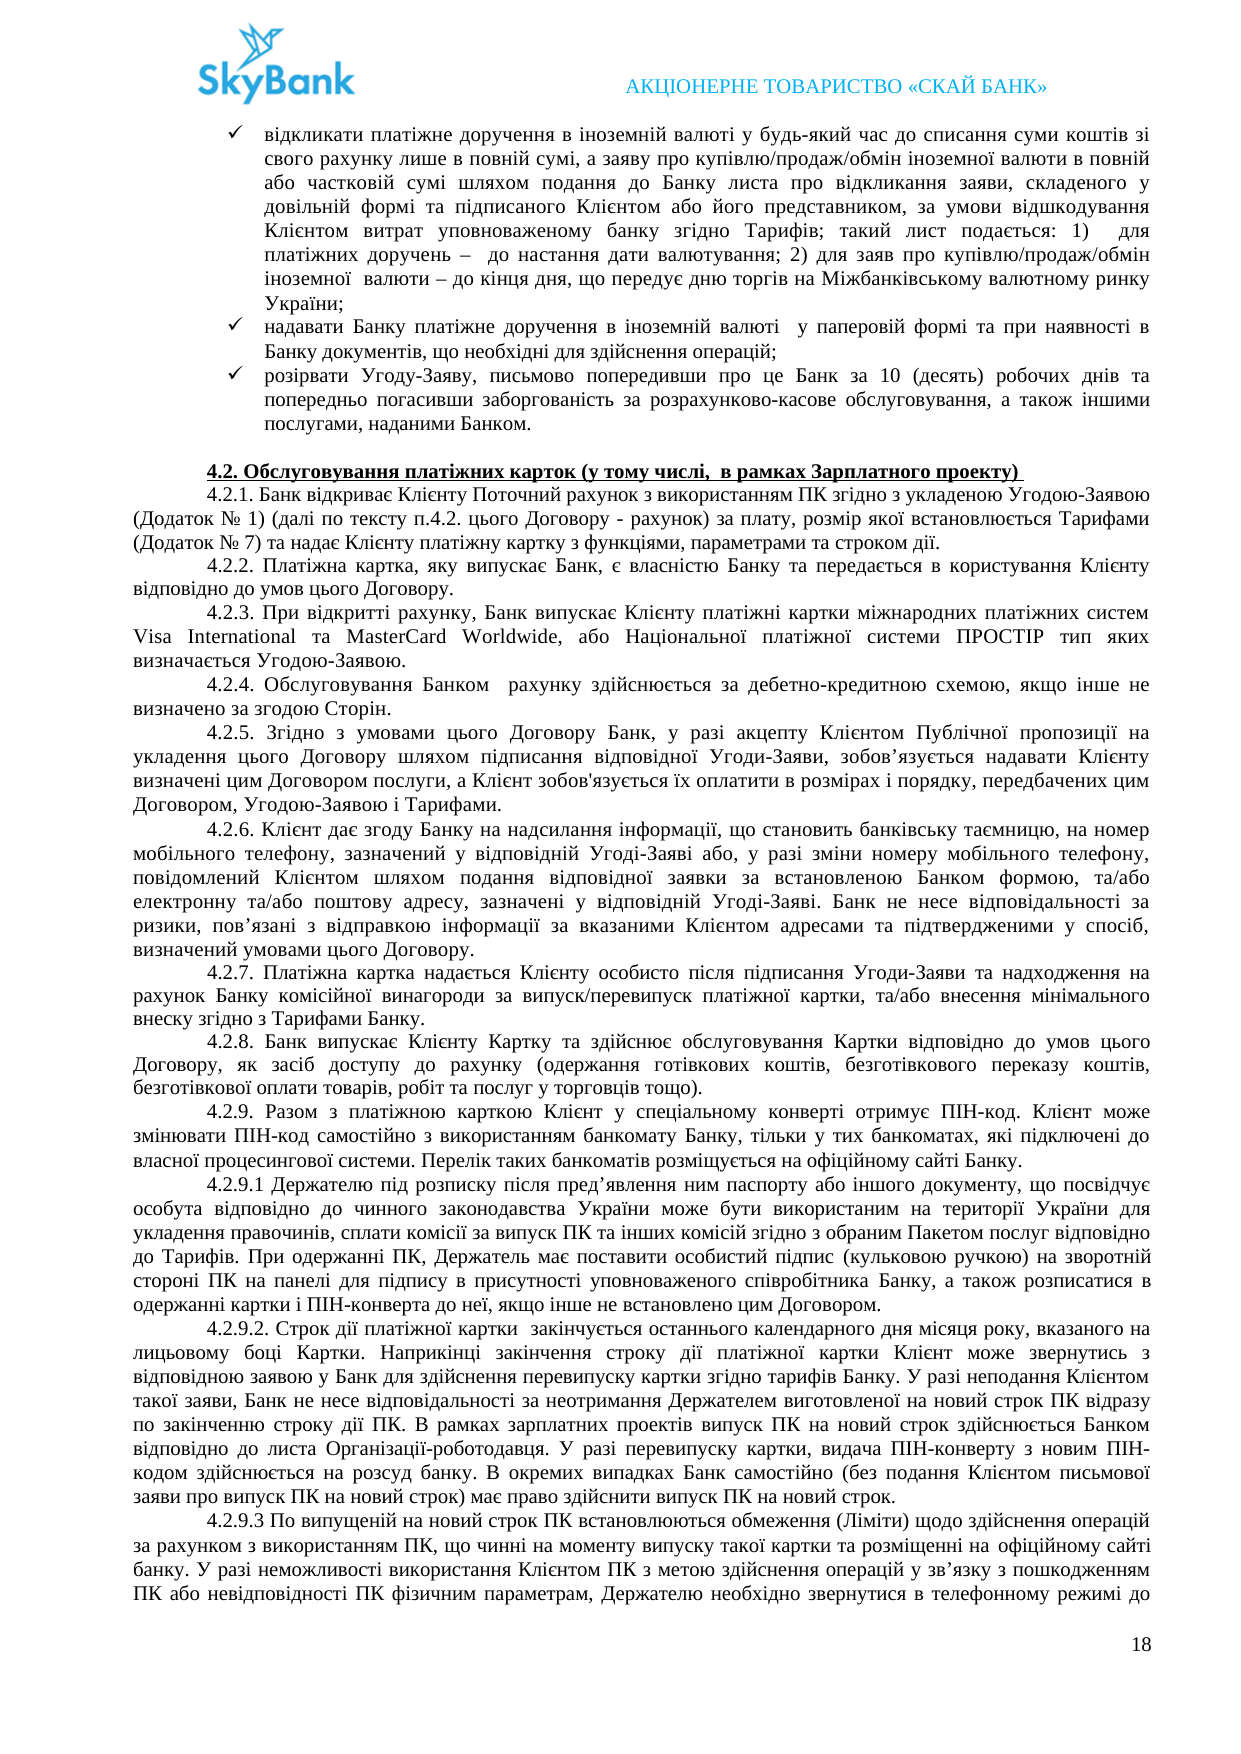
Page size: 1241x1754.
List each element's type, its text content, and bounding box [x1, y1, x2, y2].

list розірвати Угоду-Заяву, письмово попередивши про це Банк за 10 (десять) робочих днів та попередньо погасивши заборгованість за розрахунково-касове обслуговування, а також іншими послугами, наданими Банком. [227, 363, 1152, 435]
text 4.2.8. Банк випускає Клієнту Картку та здійснює обслуговування Картки відповідно до умов цього Договору, як засіб доступу до рахунку (одержання готівкових коштів, безготівкового переказу коштів, безготівкової оплати товарів, робіт та послуг у торговців тощо). [133, 1030, 1152, 1099]
picture [178, 12, 385, 117]
text 4.2.2. Платіжна картка, яку випускає Банк, є власністю Банку та передається в користування Клієнту відповідно до умов цього Договору. [133, 554, 1152, 600]
list відкликати платіжне доручення в іноземній валюті у будь-який час до списання суми коштів зі свого рахунку лише в повній сумі, а заяву про купівлю/продаж/обмін іноземної валюти в повній або частковій сумі шляхом подання до Банку листа про відкликання заяви, складеного у довільній формі та підписаного Клієнтом або його представником, за умови відшкодування Клієнтом витрат уповноваженому банку згідно Тарифів; такий лист подається: 1) для платіжних доручень – до настання дати валютування; 2) для заяв про купівлю/продаж/обмін іноземної валюти – до кінця дня, що передує дню торгів на Міжбанківському валютному ринку України; [227, 122, 1152, 314]
text 4.2.6. Клієнт дає згоду Банку на надсилання інформації, що становить банківську таємницю, на номер мобільного телефону, зазначений у відповідній Угоді-Заяві або, у разі зміни номеру мобільного телефону, повідомлений Клієнтом шляхом подання відповідної заявки за встановленою Банком формою, та/або електронну та/або поштову адресу, зазначені у відповідній Угоді-Заяві. Банк не несе відповідальності за ризики, пов’язані з відправкою інформації за вказаними Клієнтом адресами та підтвердженими у спосіб, визначений умовами цього Договору. [133, 816, 1152, 961]
text 4.2.1. Банк відкриває Клієнту Поточний рахунок з використанням ПК згідно з укладеною Угодою-Заявою (Додаток № 1) (далі по тексту п.4.2. цього Договору - рахунок) за плату, розмір якої встановлюється Тарифами (Додаток № 7) та надає Клієнту платіжну картку з функціями, параметрами та строком дії. [133, 483, 1152, 554]
text 4.2.9.2. Строк дії платіжної картки закінчується останнього календарного дня місяця року, вказаного на лицьовому боці Картки. Наприкінці закінчення строку дії платіжної картки Клієнт може звернутись з відповідною заявою у Банк для здійснення перевипуску картки згідно тарифів Банку. У разі неподання Клієнтом такої заяви, Банк не несе відповідальності за неотримання Держателем виготовленої на новий строк ПК відразу по закінченню строку дії ПК. В рамках зарплатних проектів випуск ПК на новий строк здійснюється Банком відповідно до листа Організації-роботодавця. У разі перевипуску картки, видача ПІН-конверту з новим ПІН-кодом здійснюється на розсуд банку. В окремих випадках Банк самостійно (без подання Клієнтом письмової заяви про випуск ПК на новий строк) має право здійснити випуск ПК на новий строк. [133, 1316, 1152, 1508]
list надавати Банку платіжне доручення в іноземній валюті у паперовій формі та при наявності в Банку документів, що необхідні для здійснення операцій; [227, 314, 1152, 363]
text 4.2.9.1 Держателю під розписку після пред’явлення ним паспорту або іншого документу, що посвідчує особута відповідно до чинного законодавства України може бути використаним на території України для укладення правочинів, сплати комісії за випуск ПК та інших комісій згідно з обраним Пакетом послуг відповідно до Тарифів. При одержанні ПК, Держатель має поставити особистий підпис (кульковою ручкою) на зворотній стороні ПК на панелі для підпису в присутності уповноваженого співробітника Банку, а також розписатися в одержанні картки і ПІН-конверта до неї, якщо інше не встановлено цим Договором. [133, 1172, 1152, 1316]
text 4.2.7. Платіжна картка надається Клієнту особисто після підписання Угоди-Заяви та надходження на рахунок Банку комісійної винагороди за випуск/перевипуск платіжної картки, та/або внесення мінімального внеску згідно з Тарифами Банку. [133, 961, 1152, 1030]
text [133, 1508, 1152, 1605]
picture [996, 82, 1001, 90]
text 4.2.3. При відкритті рахунку, Банк випускає Клієнту платіжні картки міжнародних платіжних систем Visa International та MasterCard Worldwide, або Національної платіжної системи ПРОСТІР тип яких визначається Угодою-Заявою. [133, 600, 1152, 672]
text 4.2. Обслуговування платіжних карток (у тому числі, в рамках Зарплатного проекту) [133, 459, 1152, 483]
text 4.2.4. Обслуговування Банком рахунку здійснюється за дебетно-кредитною схемою, якщо інше не визначено за згодою Сторін. [133, 672, 1152, 720]
picture [947, 82, 954, 91]
text 4.2.5. Згідно з умовами цього Договору Банк, у разі акцепту Клієнтом Публічної пропозиції на укладення цього Договору шляхом підписання відповідної Угоди-Заяви, зобов’язується надавати Клієнту визначені цим Договором послуги, а Клієнт зобов'язується їх оплатити в розмірах і порядку, передбачених цим Договором, Угодою-Заявою і Тарифами. [133, 720, 1152, 816]
text 4.2.9. Разом з платіжною карткою Клієнт у спеціальному конверті отримує ПІН-код. Клієнт може змінювати ПІН-код самостійно з використанням банкомату Банку, тільки у тих банкоматах, які підключені до власної процесингової системи. Перелік таких банкоматів розміщується на офіційному сайті Банку. [133, 1099, 1152, 1172]
picture [860, 79, 866, 91]
